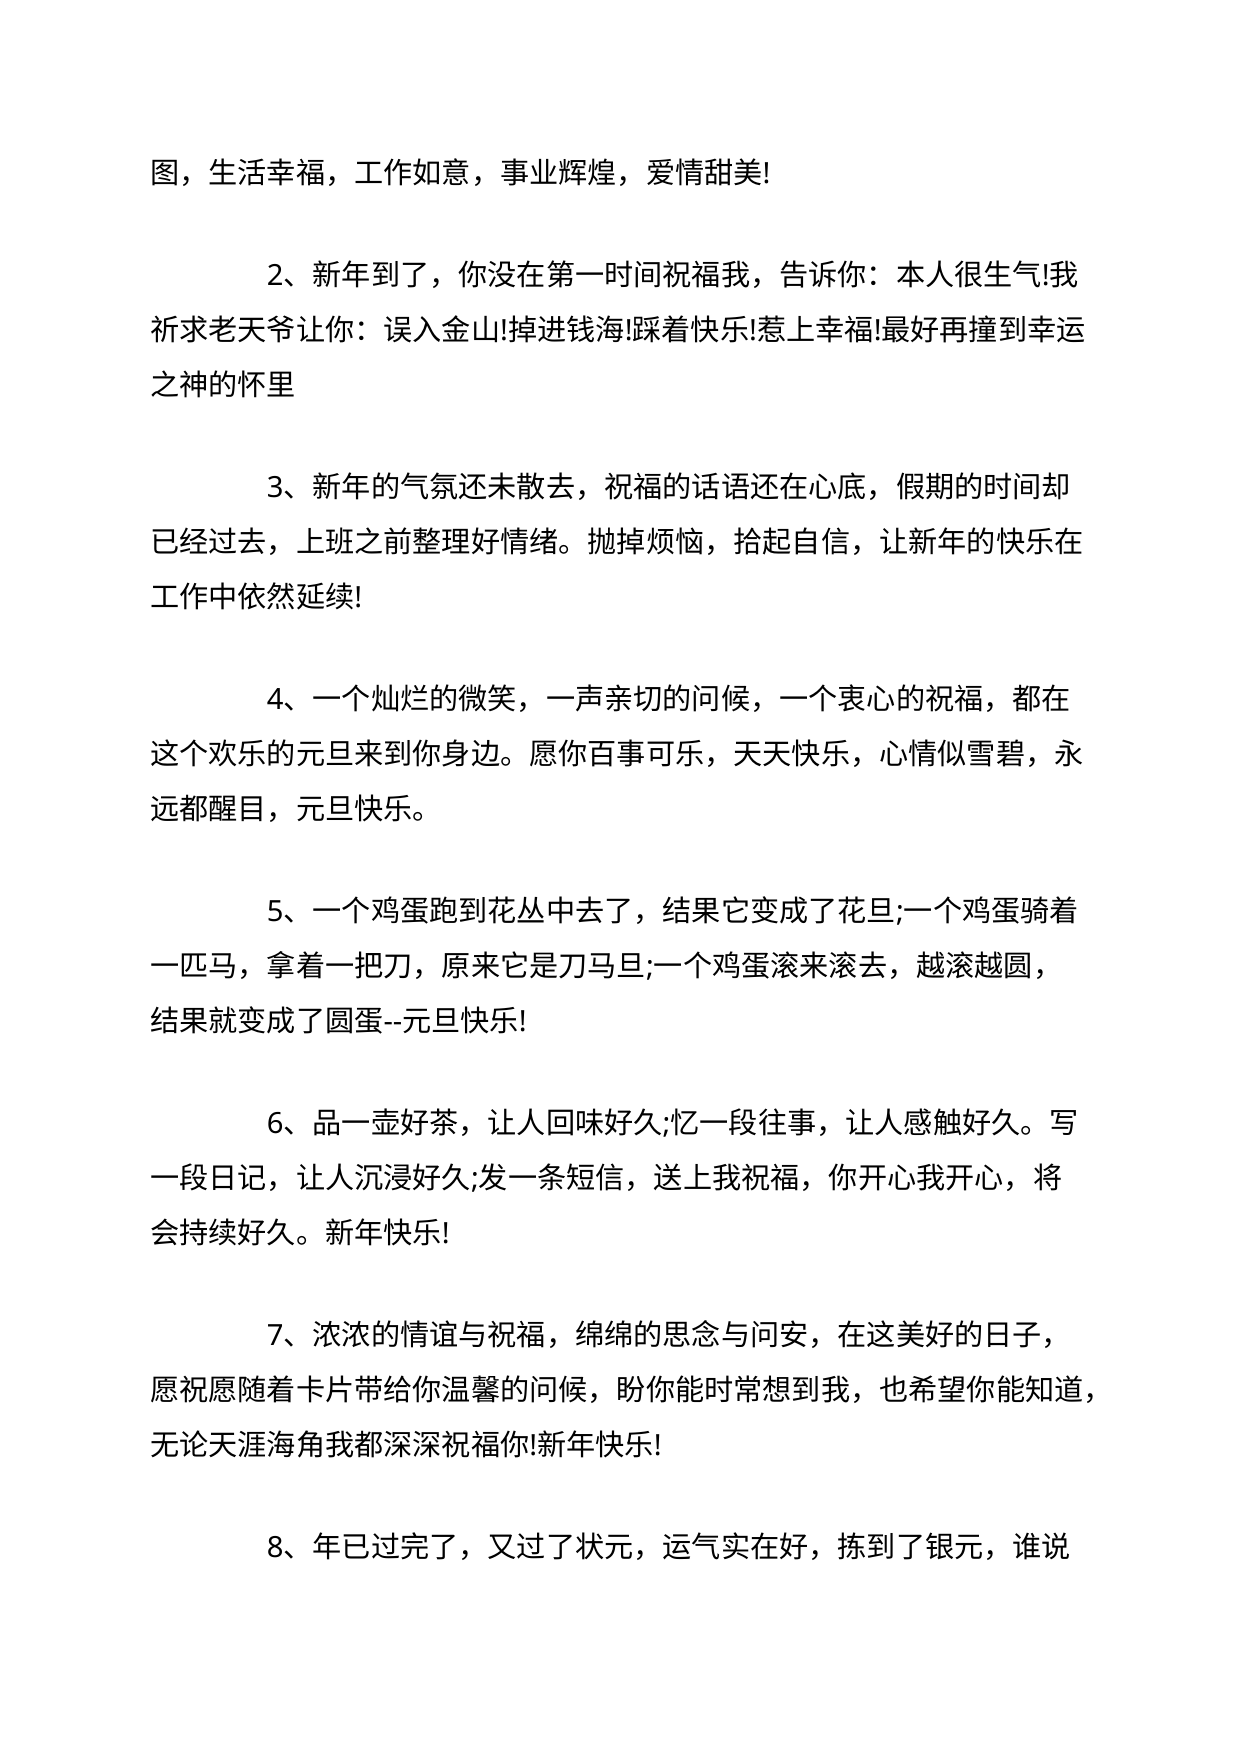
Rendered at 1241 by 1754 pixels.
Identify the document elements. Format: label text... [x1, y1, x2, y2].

text 5、一个鸡蛋跑到花丛中去了，结果它变成了花旦;一个鸡蛋骑着一匹马，拿着一把刀，原来它是刀马旦;一个鸡蛋滚来滚去，越滚越圆，结果就变成了圆蛋--元旦快乐! [150, 887, 1090, 1040]
text 4、一个灿烂的微笑，一声亲切的问候，一个衷心的祝福，都在这个欢乐的元旦来到你身边。愿你百事可乐，天天快乐，心情似雪碧，永远都醒目，元旦快乐。 [150, 676, 1090, 828]
text 2、新年到了，你没在第一时间祝福我，告诉你：本人很生气!我祈求老天爷让你：误入金山!掉进钱海!踩着快乐!惹上幸福!最好再撞到幸运之神的怀里 [150, 252, 1090, 404]
text 7、浓浓的情谊与祝福，绵绵的思念与问安，在这美好的日子，愿祝愿随着卡片带给你温馨的问候，盼你能时常想到我，也希望你能知道，无论天涯海角我都深深祝福你!新年快乐! [150, 1311, 1090, 1463]
text 6、品一壶好茶，让人回味好久;忆一段往事，让人感触好久。写一段日记，让人沉浸好久;发一条短信，送上我祝福，你开心我开心，将会持续好久。新年快乐! [150, 1099, 1090, 1252]
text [150, 1523, 1090, 1566]
text 3、新年的气氛还未散去，祝福的话语还在心底，假期的时间却已经过去，上班之前整理好情绪。抛掉烦恼，拾起自信，让新年的快乐在工作中依然延续! [150, 464, 1090, 616]
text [150, 150, 1090, 192]
